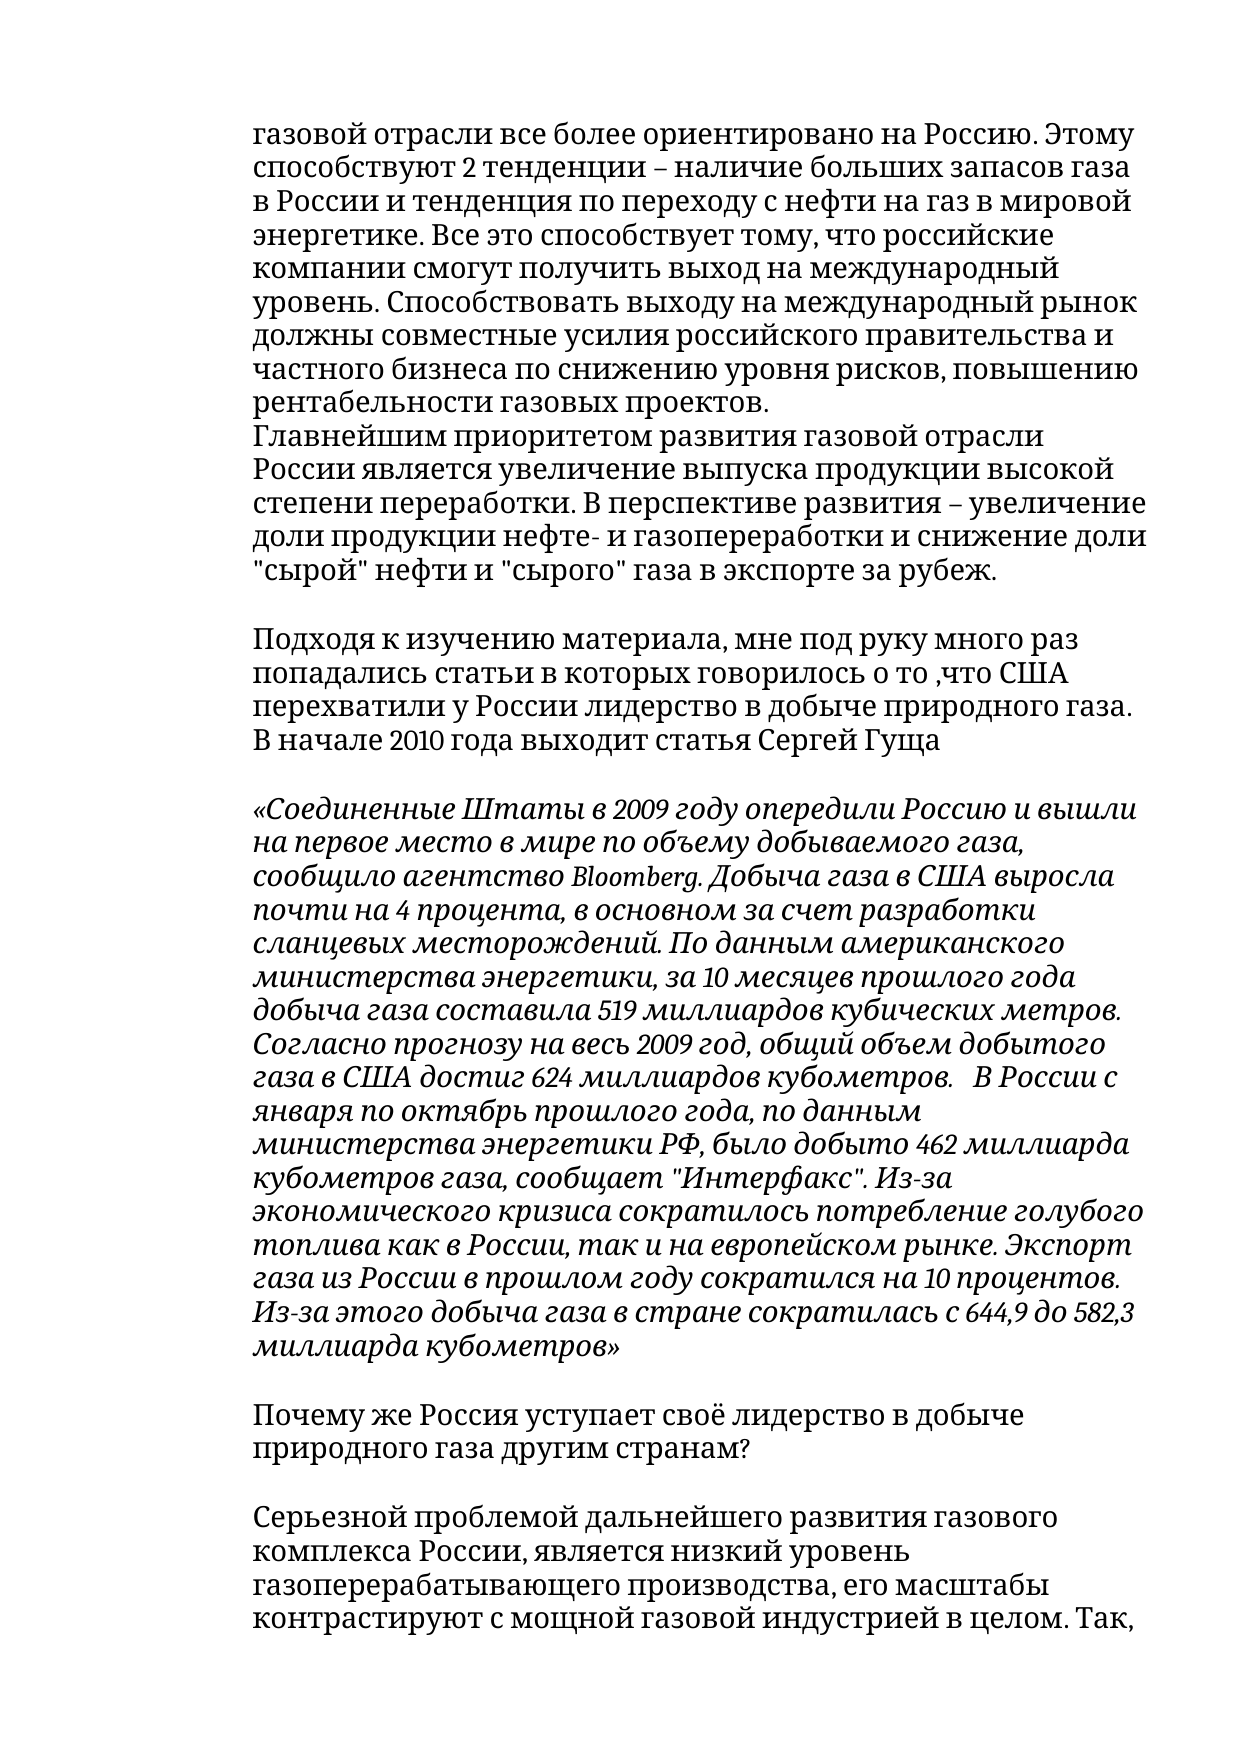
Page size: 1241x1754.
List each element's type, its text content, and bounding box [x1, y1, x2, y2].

text «Соединенные Штаты в 2009 году опередили Россию и вышли на первое место в мире по объему добываемого газа, сообщило агентство Bloomberg. Добыча газа в США выросла почти на 4 процента, в основном за счет разработки сланцевых месторождений. По данным американского министерства энергетики, за 10 месяцев прошлого года добыча газа составила 519 миллиардов кубических метров. Согласно прогнозу на весь 2009 год, общий объем добытого газа в США достиг 624 миллиардов кубометров. В России с января по октябрь прошлого года, по данным министерства энергетики РФ, было добыто 462 миллиарда кубометров газа, сообщает "Интерфакс". Из-за экономического кризиса сократилось потребление голубого топлива как в России, так и на европейском рынке. Экспорт газа из России в прошлом году сократился на 10 процентов. Из-за этого добыча газа в стране сократилась с 644,9 до 582,3 миллиарда кубометров» [252, 793, 1152, 1363]
text Подходя к изучению материала, мне под руку много раз попадались статьи в которых говорилось о то ,что США перехватили у России лидерство в добыче природного газа. В начале 2010 года выходит статья Сергей Гуща [252, 623, 1152, 757]
text Главнейшим приоритетом развития газовой отрасли России является увеличение выпуска продукции высокой степени переработки. В перспективе развития – увеличение доли продукции нефте- и газопереработки и снижение доли "сырой" нефти и "сырого" газа в экспорте за рубеж. [252, 420, 1152, 588]
text Почему же Россия уступает своё лидерство в добыче природного газа другим странам? [252, 1399, 1152, 1466]
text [252, 118, 1152, 420]
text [252, 1502, 1152, 1636]
